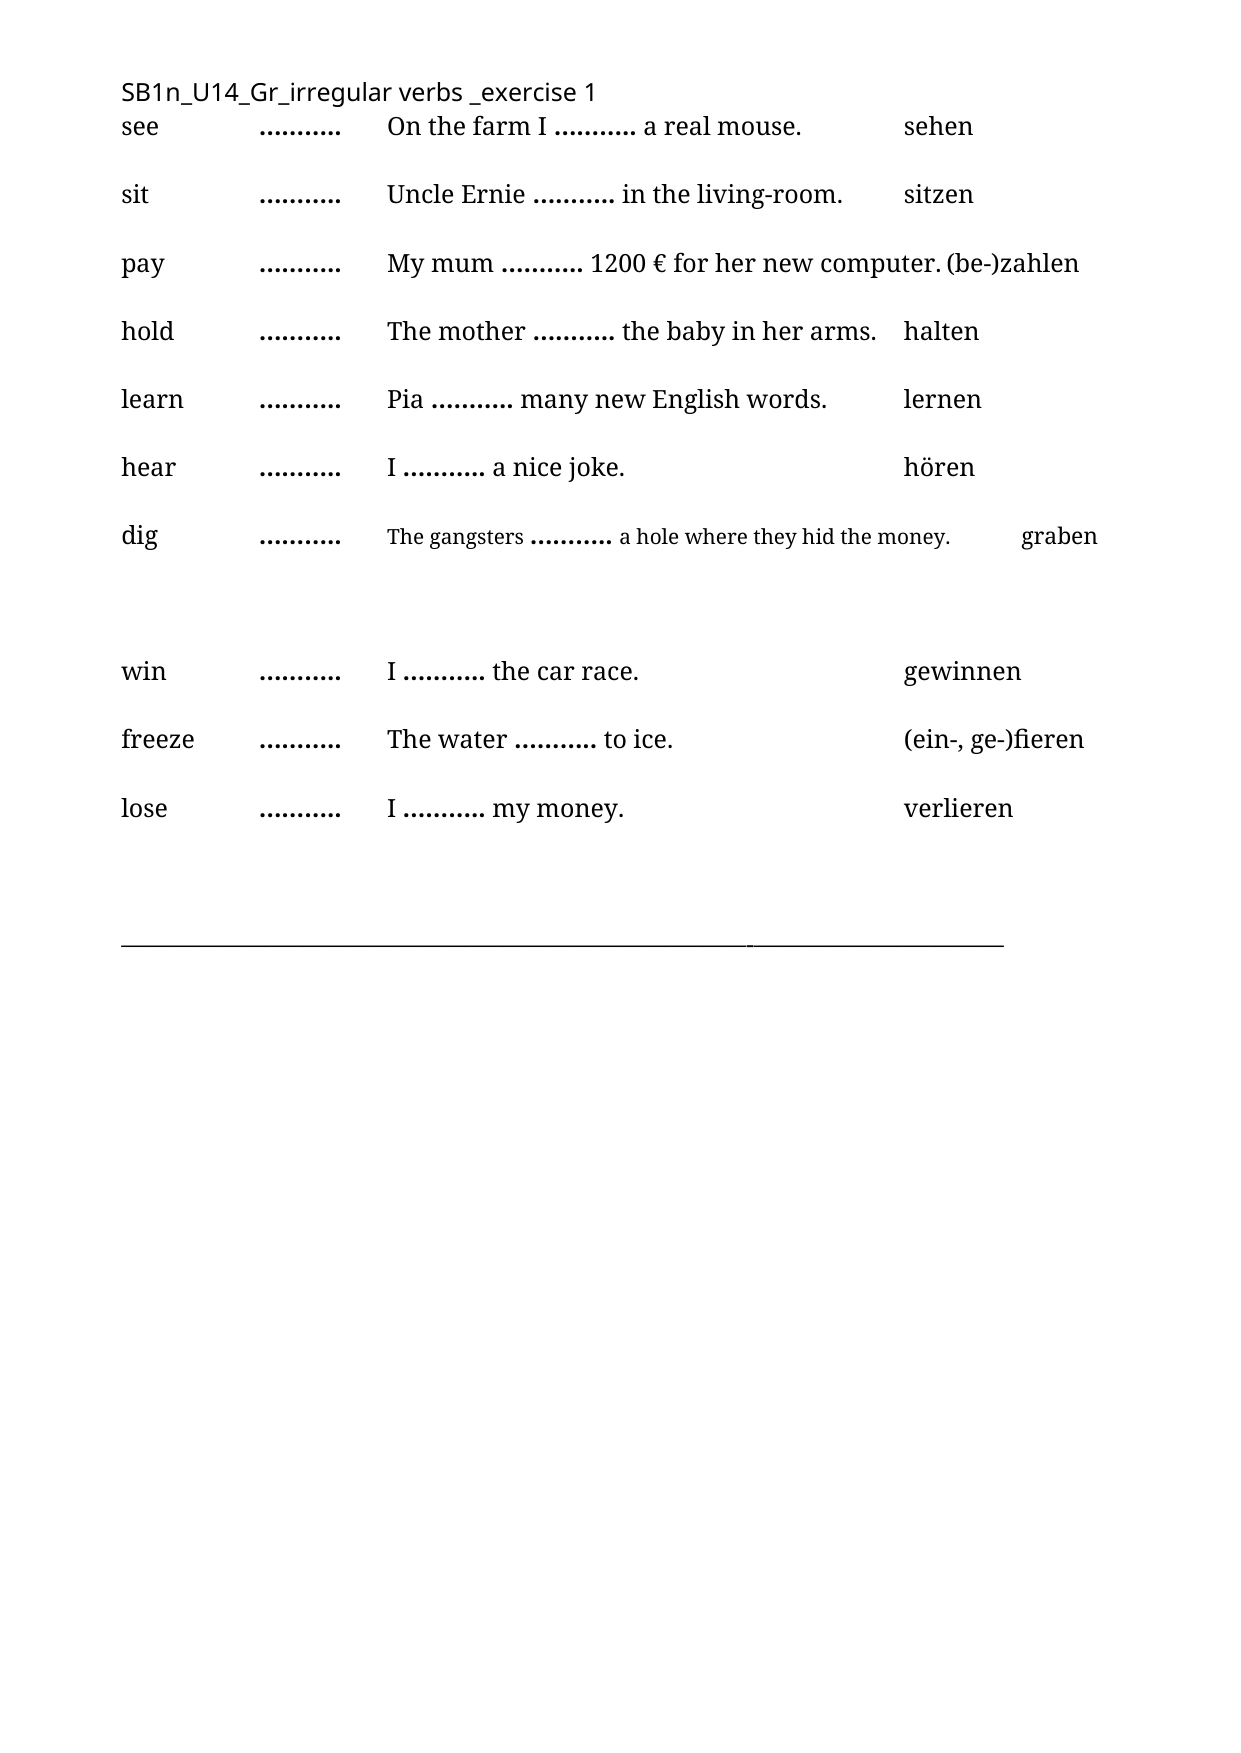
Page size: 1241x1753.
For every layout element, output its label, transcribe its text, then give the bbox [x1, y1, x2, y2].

text lose ……….. I ……….. my money. verlieren [121, 790, 1119, 824]
text learn ……….. Pia ……….. many new English words. lernen [121, 382, 1119, 416]
text sit ……….. Uncle Ernie ……….. in the living-room. sitzen [121, 177, 1119, 211]
text —————————————————————————-—————————— [121, 927, 1119, 961]
text freeze ……….. The water ……….. to ice. (ein-, ge-)fieren [121, 722, 1119, 756]
text dig ……….. The gangsters ……….. a hole where they hid the money. graben [121, 518, 1119, 620]
text see ……….. On the farm I ……….. a real mouse. sehen [121, 109, 1119, 143]
text win ……….. I ……….. the car race. gewinnen [121, 654, 1119, 688]
text pay ……….. My mum ……….. 1200 € for her new computer. (be-)zahlen [121, 245, 1119, 279]
text hear ……….. I ……….. a nice joke. hören [121, 450, 1119, 484]
text hold ……….. The mother ……….. the baby in her arms. halten [121, 313, 1119, 347]
